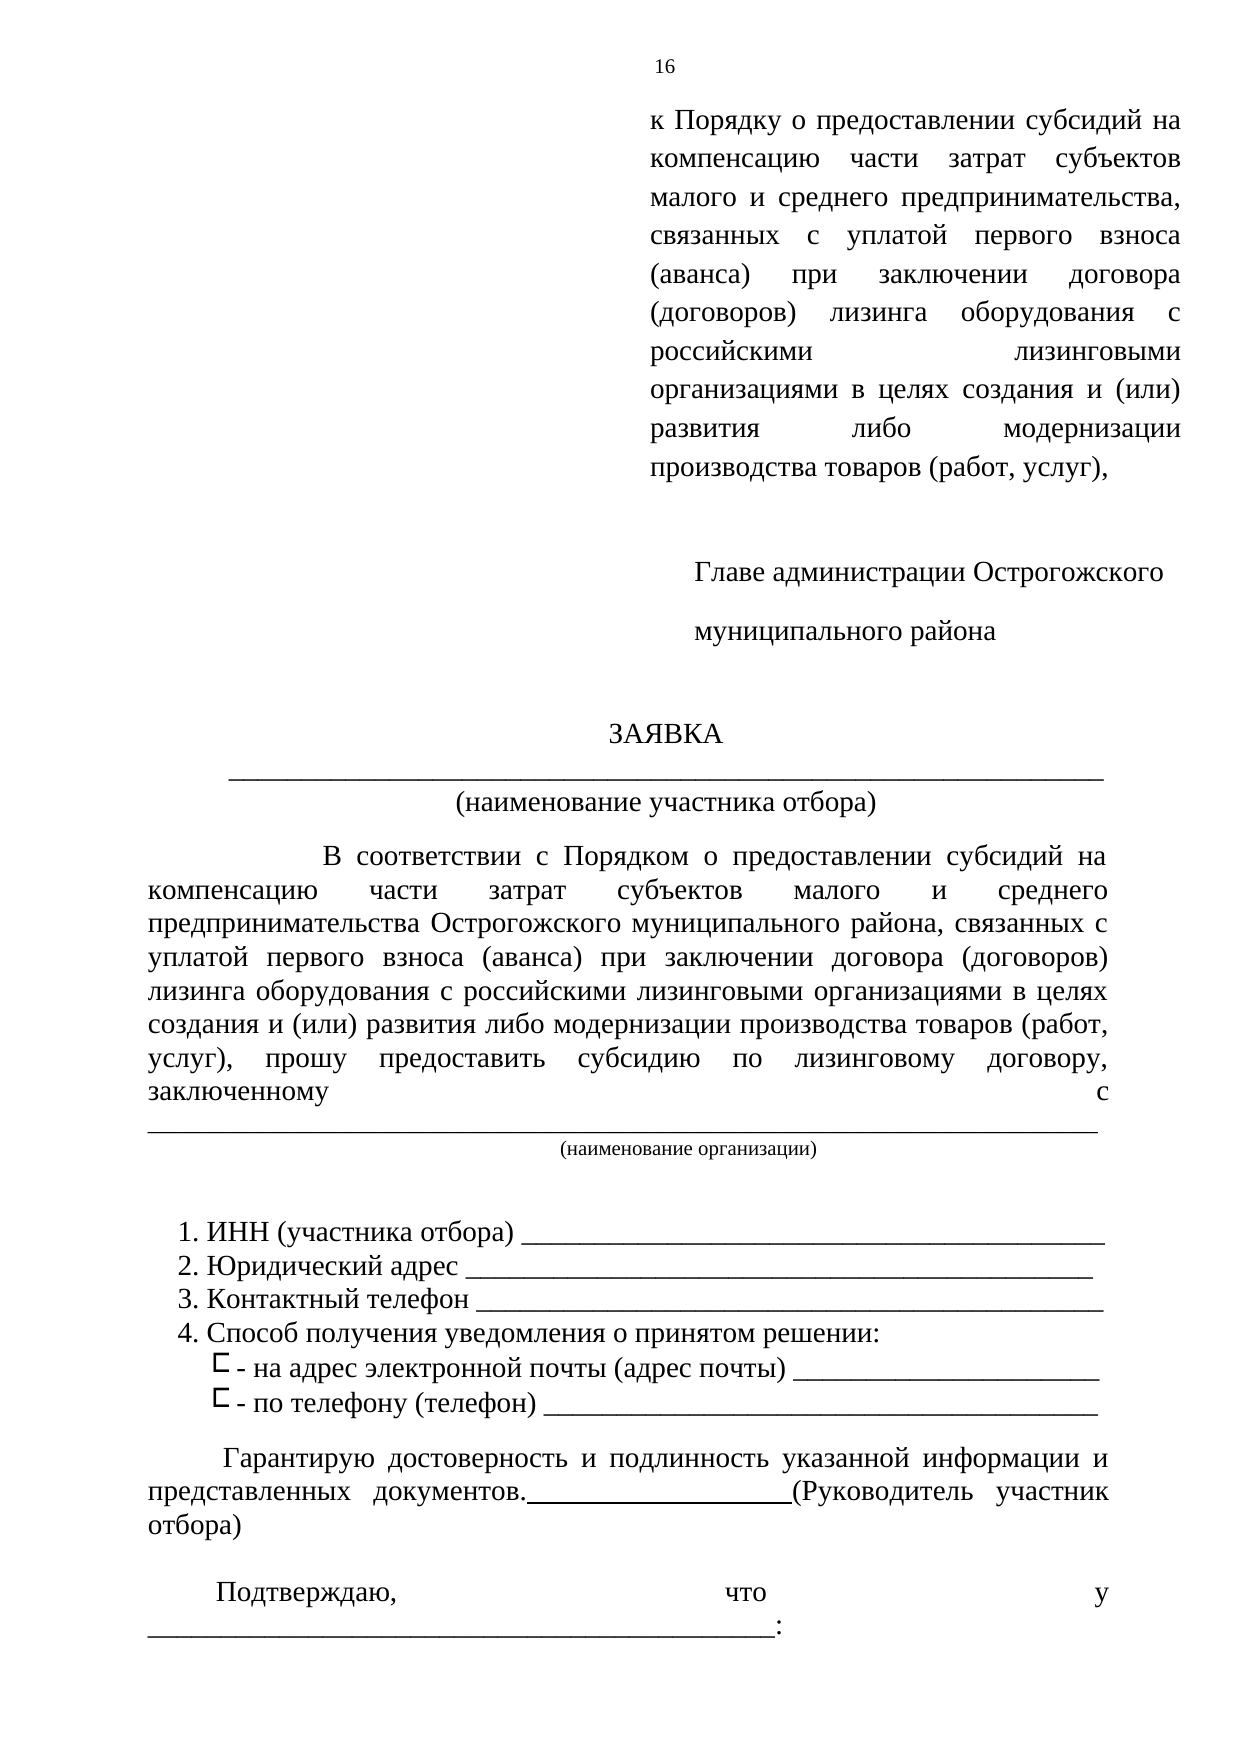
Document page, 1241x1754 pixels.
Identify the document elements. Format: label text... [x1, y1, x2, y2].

table_header ЗАЯВКА ____________________________________________________________ (наименование участника отбора) [141, 673, 1116, 828]
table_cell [141, 1429, 1116, 1652]
table_cell В соответствии с Порядком о предоставлении субсидий на компенсацию части затрат субъектов малого и среднего предпринимательства Острогожского муниципального района, связанных с уплатой первого взноса (аванса) при заключении договора (договоров) лизинга оборудования с российскими лизинговыми организациями в целях создания и (или) развития либо модернизации производства товаров (работ, услуг), прошу предоставить субсидию по лизинговому договору, заключенному с ____________________________________________________________________________ (наименование организации) [141, 828, 1116, 1204]
table_cell 1. ИНН (участника отбора) ________________________________________ 2. Юридический адрес ___________________________________________ 3. Контактный телефон ___________________________________________ 4. Способ получения уведомления о принятом решении: - на адрес электронной почты (адрес почты) _____________________ - по телефону (телефон) ______________________________________ [141, 1204, 1116, 1429]
text к Порядку о предоставлении субсидий на компенсацию части затрат субъектов малого и среднего предпринимательства, связанных с уплатой первого взноса (аванса) при заключении договора (договоров) лизинга оборудования с российскими лизинговыми организациями в целях создания и (или) развития либо модернизации производства товаров (работ, услуг), [650, 102, 1181, 482]
text муниципального района [694, 613, 1181, 647]
text Главе администрации Острогожского [694, 554, 1181, 587]
